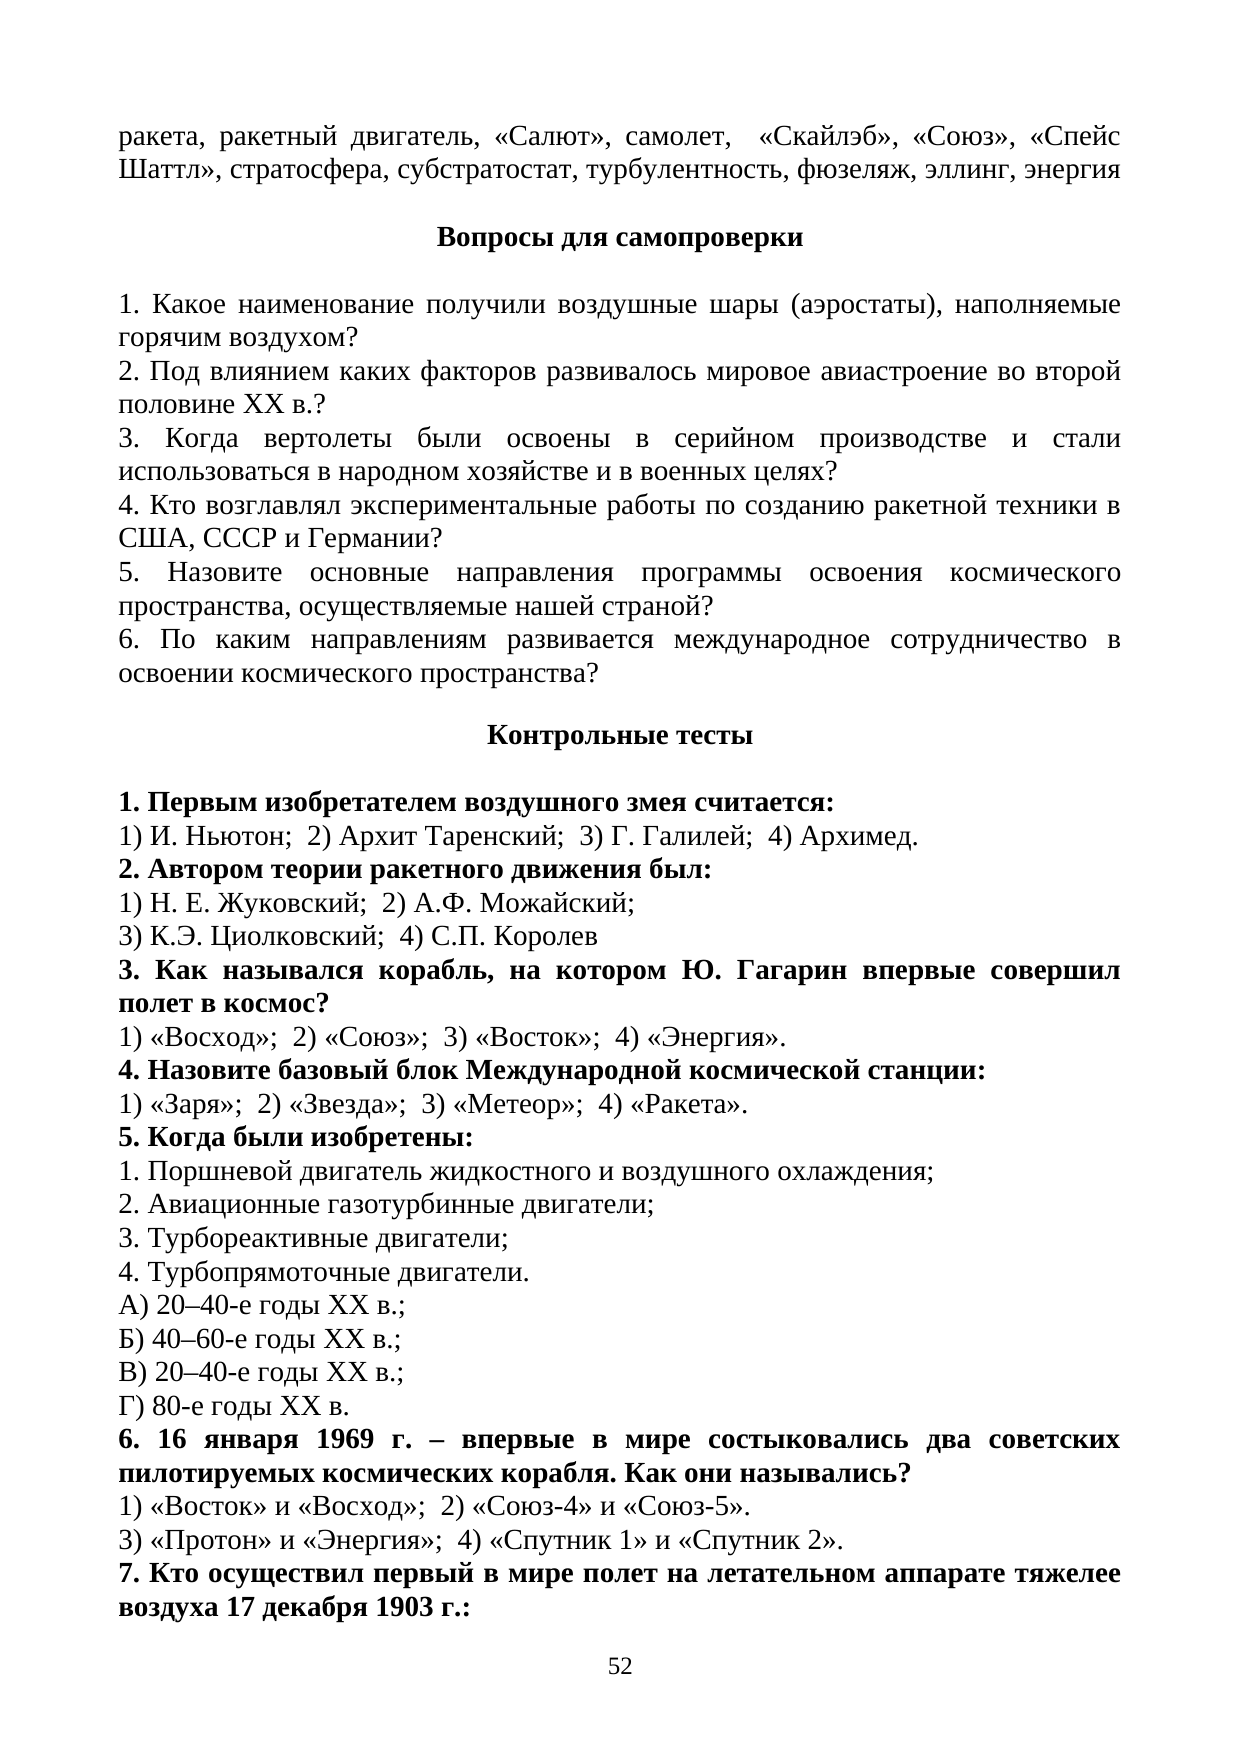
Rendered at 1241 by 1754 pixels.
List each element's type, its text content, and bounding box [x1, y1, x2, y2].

text 7. Кто осуществил первый в мире полет на летательном аппарате тяжелее воздуха 17 декабря .: [118, 1556, 1122, 1623]
text 5. Когда были изобретены: [118, 1119, 1122, 1153]
text 3) К.Э. Циолковский; 4) С.П. Королев [118, 918, 1122, 952]
text 1. Какое наименование получили воздушные шары (аэростаты), наполняемые горячим воздухом? [118, 286, 1122, 353]
text В) 20–40-е годы XX в.; [118, 1354, 1122, 1388]
text 1) Н. Е. Жуковский; 2) А.Ф. Можайский; [118, 885, 1122, 918]
text 1. Поршневой двигатель жидкостного и воздушного охлаждения; [118, 1153, 1122, 1187]
text А) 20–40-е годы XX в.; [118, 1287, 1122, 1321]
text 4. Турбопрямоточные двигатели. [118, 1254, 1122, 1287]
text 1) «Восход»; 2) «Союз»; 3) «Восток»; 4) «Энергия». [118, 1019, 1122, 1052]
text 3. Когда вертолеты были освоены в серийном производстве и стали использоваться в народном хозяйстве и в военных целях? [118, 420, 1122, 487]
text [118, 118, 1122, 185]
text 2. Под влиянием каких факторов развивалось мировое авиастроение во второй половине ХХ в.? [118, 353, 1122, 420]
text 6. По каким направлениям развивается международное сотрудничество в освоении космического пространства? [118, 621, 1122, 688]
text 4. Назовите базовый блок Международной космической станции: [118, 1052, 1122, 1086]
text 1) И. Ньютон; 2) Архит Таренский; 3) Г. Галилей; 4) Архимед. [118, 818, 1122, 851]
text 6. 16 января . – впервые в мире состыковались два советских пилотируемых космических корабля. Как они назывались? [118, 1421, 1122, 1488]
text Вопросы для самопроверки [118, 219, 1122, 252]
text 5. Назовите основные направления программы освоения космического пространства, осуществляемые нашей страной? [118, 554, 1122, 621]
text 1) «Восток» и «Восход»; 2) «Союз-4» и «Союз-5». [118, 1488, 1122, 1522]
text Контрольные тесты [118, 717, 1122, 751]
text 4. Кто возглавлял экспериментальные работы по созданию ракетной техники в США, СССР и Германии? [118, 487, 1122, 554]
text Г) 80-е годы XX в. [118, 1388, 1122, 1421]
text 3. Как назывался корабль, на котором Ю. Гагарин впервые совершил полет в космос? [118, 952, 1122, 1019]
text 2. Автором теории ракетного движения был: [118, 851, 1122, 885]
text 1. Первым изобретателем воздушного змея считается: [118, 784, 1122, 818]
text Б) 40–60-е годы XX в.; [118, 1321, 1122, 1354]
text 1) «Заря»; 2) «Звезда»; 3) «Метеор»; 4) «Ракета». [118, 1086, 1122, 1119]
text 3) «Протон» и «Энергия»; 4) «Спутник 1» и «Спутник 2». [118, 1522, 1122, 1556]
text 2. Авиационные газотурбинные двигатели; [118, 1187, 1122, 1220]
text 3. Турбореактивные двигатели; [118, 1220, 1122, 1254]
